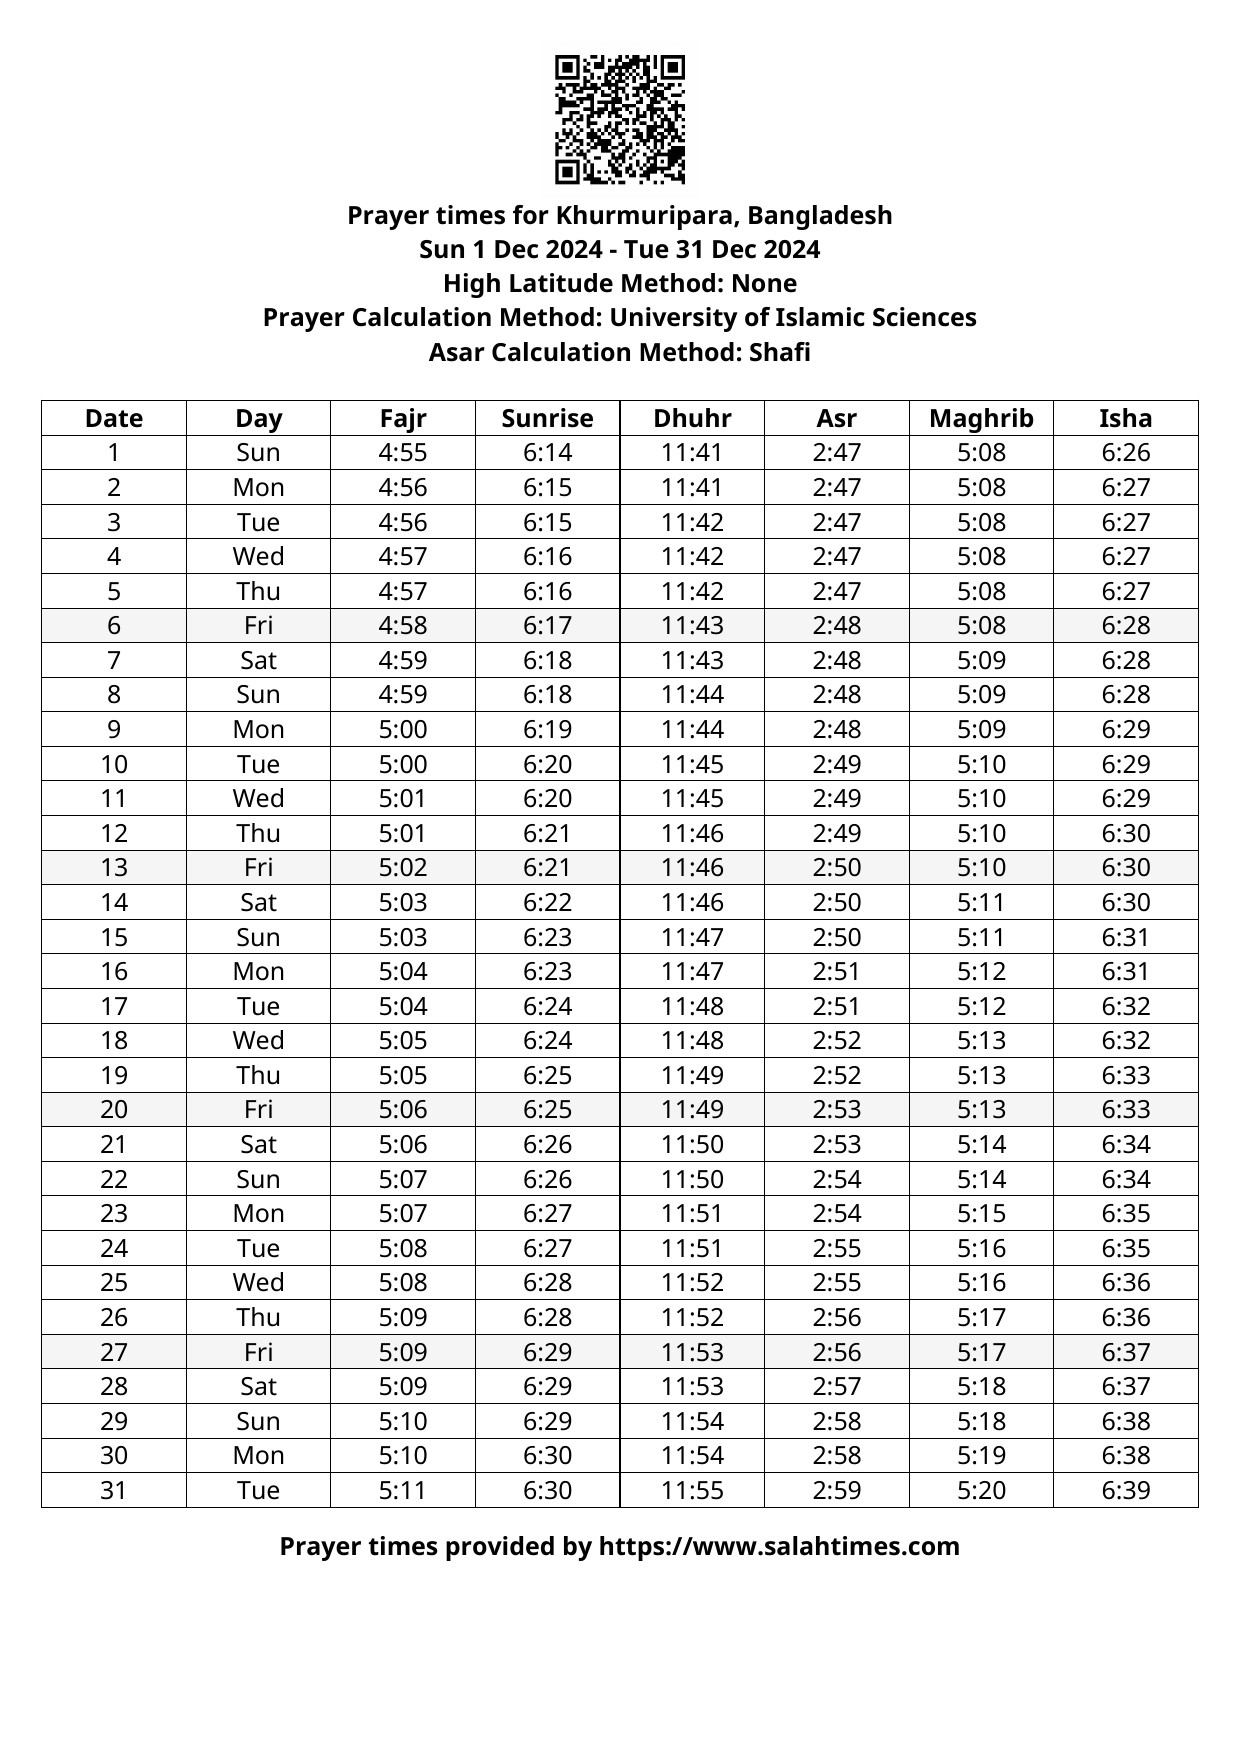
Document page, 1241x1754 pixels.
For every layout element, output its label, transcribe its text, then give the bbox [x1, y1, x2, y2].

table_header Day [187, 401, 330, 434]
table_cell 11:41 [621, 470, 764, 504]
table_cell 2:49 [765, 816, 909, 849]
table_cell 11 [42, 781, 186, 815]
table_cell 5:07 [331, 1162, 475, 1195]
table_cell 5:08 [910, 470, 1053, 504]
table_cell 6:29 [1054, 747, 1198, 780]
table_cell 6:24 [476, 989, 619, 1022]
table_cell Sat [187, 643, 330, 677]
table_cell 5:16 [910, 1266, 1053, 1299]
table_cell 5:09 [910, 712, 1053, 746]
table_cell 5 [42, 574, 186, 607]
table_cell 27 [42, 1335, 186, 1368]
table_cell Tue [187, 989, 330, 1022]
table_cell 5:13 [910, 1058, 1053, 1092]
table_cell 6:22 [476, 885, 619, 919]
table_cell 6:29 [1054, 781, 1198, 815]
table_cell 6:15 [476, 470, 619, 504]
table_cell 5:18 [910, 1369, 1053, 1403]
table_cell 4:59 [331, 678, 475, 711]
table_cell 5:07 [331, 1196, 475, 1230]
table_cell 2:47 [765, 539, 909, 573]
text Prayer times for Khurmuripara, Bangladesh [42, 198, 1198, 232]
table_cell 5:11 [331, 1473, 475, 1507]
table_cell 5:10 [331, 1404, 475, 1437]
table_cell 5:13 [910, 1093, 1053, 1126]
table_cell 11:45 [621, 781, 764, 815]
table_cell 1 [42, 436, 186, 469]
table_cell 18 [42, 1024, 186, 1057]
table_cell 6:28 [1054, 678, 1198, 711]
table_cell 5:00 [331, 712, 475, 746]
table_cell 4:56 [331, 505, 475, 538]
table_cell 6:27 [1054, 470, 1198, 504]
table_cell 6:30 [1054, 851, 1198, 884]
table_cell 6:26 [1054, 436, 1198, 469]
table_cell 6:28 [476, 1300, 619, 1334]
text Sun 1 Dec 2024 - Tue 31 Dec 2024 [42, 232, 1198, 266]
table_cell 6:16 [476, 539, 619, 573]
table_cell 2:56 [765, 1300, 909, 1334]
table_cell 6:30 [1054, 816, 1198, 849]
table_cell 11:53 [621, 1335, 764, 1368]
table_cell 11:43 [621, 609, 764, 642]
table_cell 2:53 [765, 1127, 909, 1161]
table_cell 6:27 [476, 1231, 619, 1264]
table_cell 5:09 [331, 1335, 475, 1368]
table_cell 5:08 [331, 1266, 475, 1299]
table_cell 5:08 [910, 539, 1053, 573]
table_cell Wed [187, 539, 330, 573]
table_cell 5:04 [331, 989, 475, 1022]
table_cell 5:08 [910, 505, 1053, 538]
table_cell 2:50 [765, 920, 909, 953]
table_cell 2:53 [765, 1093, 909, 1126]
table_cell 2:54 [765, 1196, 909, 1230]
table_cell 4:58 [331, 609, 475, 642]
table_cell 6:30 [476, 1473, 619, 1507]
table_cell 11:50 [621, 1127, 764, 1161]
table_cell 5:01 [331, 816, 475, 849]
table_cell 5:03 [331, 885, 475, 919]
table_cell 5:16 [910, 1231, 1053, 1264]
table_cell 5:10 [910, 747, 1053, 780]
table_cell 6:38 [1054, 1404, 1198, 1437]
table_cell 6:26 [476, 1162, 619, 1195]
table_cell 5:05 [331, 1024, 475, 1057]
table_cell Sun [187, 1162, 330, 1195]
table_cell 2:55 [765, 1231, 909, 1264]
table_cell 6:24 [476, 1024, 619, 1057]
table_cell 2:56 [765, 1335, 909, 1368]
table_cell 11:54 [621, 1404, 764, 1437]
table_cell 5:03 [331, 920, 475, 953]
table_cell 6:20 [476, 781, 619, 815]
table_cell 5:08 [910, 436, 1053, 469]
table_cell 6:38 [1054, 1439, 1198, 1472]
table_cell Mon [187, 954, 330, 988]
table_cell 5:08 [910, 574, 1053, 607]
table_cell 6:31 [1054, 920, 1198, 953]
table_cell 2:58 [765, 1404, 909, 1437]
table_cell 11:44 [621, 678, 764, 711]
table_cell 5:15 [910, 1196, 1053, 1230]
table_cell 2:50 [765, 885, 909, 919]
table_cell 11:47 [621, 920, 764, 953]
table_cell Thu [187, 816, 330, 849]
text Prayer Calculation Method: University of Islamic Sciences [42, 300, 1198, 334]
table_cell 16 [42, 954, 186, 988]
table_cell 8 [42, 678, 186, 711]
table_cell 6:35 [1054, 1231, 1198, 1264]
table_cell 5:09 [910, 643, 1053, 677]
table_cell Tue [187, 1473, 330, 1507]
table_cell 6:23 [476, 920, 619, 953]
table_cell Wed [187, 1266, 330, 1299]
table_cell 5:12 [910, 989, 1053, 1022]
table_cell 6:21 [476, 851, 619, 884]
table_cell 6:26 [476, 1127, 619, 1161]
table_cell 5:14 [910, 1127, 1053, 1161]
table_cell 5:17 [910, 1300, 1053, 1334]
table_cell 11:53 [621, 1369, 764, 1403]
table_cell 5:06 [331, 1127, 475, 1161]
table_cell Sun [187, 678, 330, 711]
table_cell 11:52 [621, 1266, 764, 1299]
table_cell 6:21 [476, 816, 619, 849]
table_cell 2:58 [765, 1439, 909, 1472]
table_cell 6:31 [1054, 954, 1198, 988]
table_cell 11:41 [621, 436, 764, 469]
table_cell 5:09 [331, 1369, 475, 1403]
table_cell 5:11 [910, 885, 1053, 919]
table_cell 24 [42, 1231, 186, 1264]
table_cell 11:42 [621, 574, 764, 607]
table_cell 2:48 [765, 712, 909, 746]
table_cell Fri [187, 1335, 330, 1368]
table_cell 4:55 [331, 436, 475, 469]
table_cell 6:30 [1054, 885, 1198, 919]
table_cell 11:42 [621, 539, 764, 573]
table_cell 17 [42, 989, 186, 1022]
table_cell 2:49 [765, 747, 909, 780]
table_cell 2:52 [765, 1058, 909, 1092]
table_cell 6:33 [1054, 1093, 1198, 1126]
table_cell 5:06 [331, 1093, 475, 1126]
table_cell 6:18 [476, 643, 619, 677]
table_cell 11:43 [621, 643, 764, 677]
table_cell Mon [187, 470, 330, 504]
table_cell 11:46 [621, 851, 764, 884]
picture [542, 41, 699, 198]
table_cell 6:34 [1054, 1162, 1198, 1195]
table_cell 2:47 [765, 470, 909, 504]
table_cell 6:32 [1054, 1024, 1198, 1057]
table_cell 11:49 [621, 1058, 764, 1092]
table_cell 5:13 [910, 1024, 1053, 1057]
table_cell Mon [187, 1196, 330, 1230]
table_cell 6 [42, 609, 186, 642]
table_cell Tue [187, 1231, 330, 1264]
table_cell Tue [187, 747, 330, 780]
table_cell 6:34 [1054, 1127, 1198, 1161]
table_cell Sat [187, 1127, 330, 1161]
table_cell 5:01 [331, 781, 475, 815]
text High Latitude Method: None [42, 266, 1198, 300]
table_cell 5:02 [331, 851, 475, 884]
table_cell 6:19 [476, 712, 619, 746]
table_header Maghrib [910, 401, 1053, 434]
text Asar Calculation Method: Shafi [42, 334, 1198, 368]
table_cell 5:20 [910, 1473, 1053, 1507]
table_cell 6:36 [1054, 1300, 1198, 1334]
table_cell 2:48 [765, 609, 909, 642]
table_cell 11:46 [621, 816, 764, 849]
table_cell 6:37 [1054, 1335, 1198, 1368]
table_cell 6:28 [1054, 609, 1198, 642]
table_cell Thu [187, 1058, 330, 1092]
table_cell 5:14 [910, 1162, 1053, 1195]
table_cell 6:23 [476, 954, 619, 988]
table_cell 6:17 [476, 609, 619, 642]
table_header Isha [1054, 401, 1198, 434]
table_cell Tue [187, 505, 330, 538]
table_cell 5:11 [910, 920, 1053, 953]
table_cell 6:32 [1054, 989, 1198, 1022]
table_cell 5:10 [910, 781, 1053, 815]
table_cell 11:48 [621, 989, 764, 1022]
table_cell 10 [42, 747, 186, 780]
table_cell 2:52 [765, 1024, 909, 1057]
table_cell 5:10 [910, 851, 1053, 884]
table_cell 19 [42, 1058, 186, 1092]
table_cell 6:33 [1054, 1058, 1198, 1092]
table_cell 31 [42, 1473, 186, 1507]
table_cell 5:10 [910, 816, 1053, 849]
table_cell 6:37 [1054, 1369, 1198, 1403]
table_header Asr [765, 401, 909, 434]
table_cell 6:20 [476, 747, 619, 780]
table_cell 4:57 [331, 539, 475, 573]
table_cell 11:45 [621, 747, 764, 780]
table_cell 6:15 [476, 505, 619, 538]
table_cell 20 [42, 1093, 186, 1126]
table_cell 6:29 [476, 1369, 619, 1403]
table_cell 6:29 [476, 1404, 619, 1437]
table_cell 7 [42, 643, 186, 677]
table_cell Wed [187, 1024, 330, 1057]
table_cell 5:12 [910, 954, 1053, 988]
table_cell Sun [187, 436, 330, 469]
table_cell 6:27 [1054, 539, 1198, 573]
table_cell 4:56 [331, 470, 475, 504]
table_cell 21 [42, 1127, 186, 1161]
table_cell Thu [187, 574, 330, 607]
table_cell 2:54 [765, 1162, 909, 1195]
table_cell 13 [42, 851, 186, 884]
table_cell 4:57 [331, 574, 475, 607]
table_header Dhuhr [621, 401, 764, 434]
table_cell 6:35 [1054, 1196, 1198, 1230]
table_cell 4 [42, 539, 186, 573]
table_cell 6:27 [1054, 574, 1198, 607]
table_cell Fri [187, 851, 330, 884]
table_cell 5:09 [910, 678, 1053, 711]
table_cell 5:00 [331, 747, 475, 780]
table_cell Mon [187, 712, 330, 746]
table_cell Sat [187, 1369, 330, 1403]
table_cell 6:28 [1054, 643, 1198, 677]
table_cell 11:42 [621, 505, 764, 538]
table_cell 6:16 [476, 574, 619, 607]
table_cell 6:29 [1054, 712, 1198, 746]
table_cell Sat [187, 885, 330, 919]
table_cell 2:51 [765, 989, 909, 1022]
table_cell Fri [187, 1093, 330, 1126]
table_cell 2:47 [765, 505, 909, 538]
table_cell 6:28 [476, 1266, 619, 1299]
table_cell 11:50 [621, 1162, 764, 1195]
table_cell 6:27 [1054, 505, 1198, 538]
table_cell 5:09 [331, 1300, 475, 1334]
table_cell 6:27 [476, 1196, 619, 1230]
table_cell 2:48 [765, 643, 909, 677]
table_cell 11:46 [621, 885, 764, 919]
table_cell 5:05 [331, 1058, 475, 1092]
table_cell 11:47 [621, 954, 764, 988]
table_cell 3 [42, 505, 186, 538]
table_cell 2:48 [765, 678, 909, 711]
table_cell 6:39 [1054, 1473, 1198, 1507]
table_cell 2:47 [765, 574, 909, 607]
table_cell 11:49 [621, 1093, 764, 1126]
table_cell 11:55 [621, 1473, 764, 1507]
table_cell 12 [42, 816, 186, 849]
table_cell 5:04 [331, 954, 475, 988]
table_cell 5:08 [331, 1231, 475, 1264]
table_cell 30 [42, 1439, 186, 1472]
table_cell 2:50 [765, 851, 909, 884]
table_cell Sun [187, 920, 330, 953]
table_cell 5:19 [910, 1439, 1053, 1472]
table_cell 11:51 [621, 1231, 764, 1264]
table_cell Mon [187, 1439, 330, 1472]
table_cell 6:25 [476, 1058, 619, 1092]
table_cell 2:51 [765, 954, 909, 988]
table_cell 11:52 [621, 1300, 764, 1334]
table_cell 5:08 [910, 609, 1053, 642]
table_cell 25 [42, 1266, 186, 1299]
table_cell 22 [42, 1162, 186, 1195]
table_cell Thu [187, 1300, 330, 1334]
table_cell 6:30 [476, 1439, 619, 1472]
table_cell 11:54 [621, 1439, 764, 1472]
table_header Date [42, 401, 186, 434]
table_cell 4:59 [331, 643, 475, 677]
table_cell 23 [42, 1196, 186, 1230]
table_cell 11:48 [621, 1024, 764, 1057]
table_cell 6:29 [476, 1335, 619, 1368]
table_cell 2:47 [765, 436, 909, 469]
table_cell Fri [187, 609, 330, 642]
table_cell 6:14 [476, 436, 619, 469]
table_cell 2:59 [765, 1473, 909, 1507]
table_cell 26 [42, 1300, 186, 1334]
table_cell 6:18 [476, 678, 619, 711]
table_cell 29 [42, 1404, 186, 1437]
table_cell 2 [42, 470, 186, 504]
table_cell 5:18 [910, 1404, 1053, 1437]
table_cell 5:17 [910, 1335, 1053, 1368]
table_cell 2:49 [765, 781, 909, 815]
table_cell 11:51 [621, 1196, 764, 1230]
table_cell 14 [42, 885, 186, 919]
table_cell 9 [42, 712, 186, 746]
table_header Sunrise [476, 401, 619, 434]
table_cell Sun [187, 1404, 330, 1437]
table_cell Wed [187, 781, 330, 815]
table_cell 28 [42, 1369, 186, 1403]
table_cell 6:36 [1054, 1266, 1198, 1299]
table_cell 11:44 [621, 712, 764, 746]
table_cell 6:25 [476, 1093, 619, 1126]
table_cell 15 [42, 920, 186, 953]
text Prayer times provided by https://www.salahtimes.com [42, 1528, 1198, 1563]
table_header Fajr [331, 401, 475, 434]
table_cell 2:57 [765, 1369, 909, 1403]
table_cell 2:55 [765, 1266, 909, 1299]
table_cell 5:10 [331, 1439, 475, 1472]
